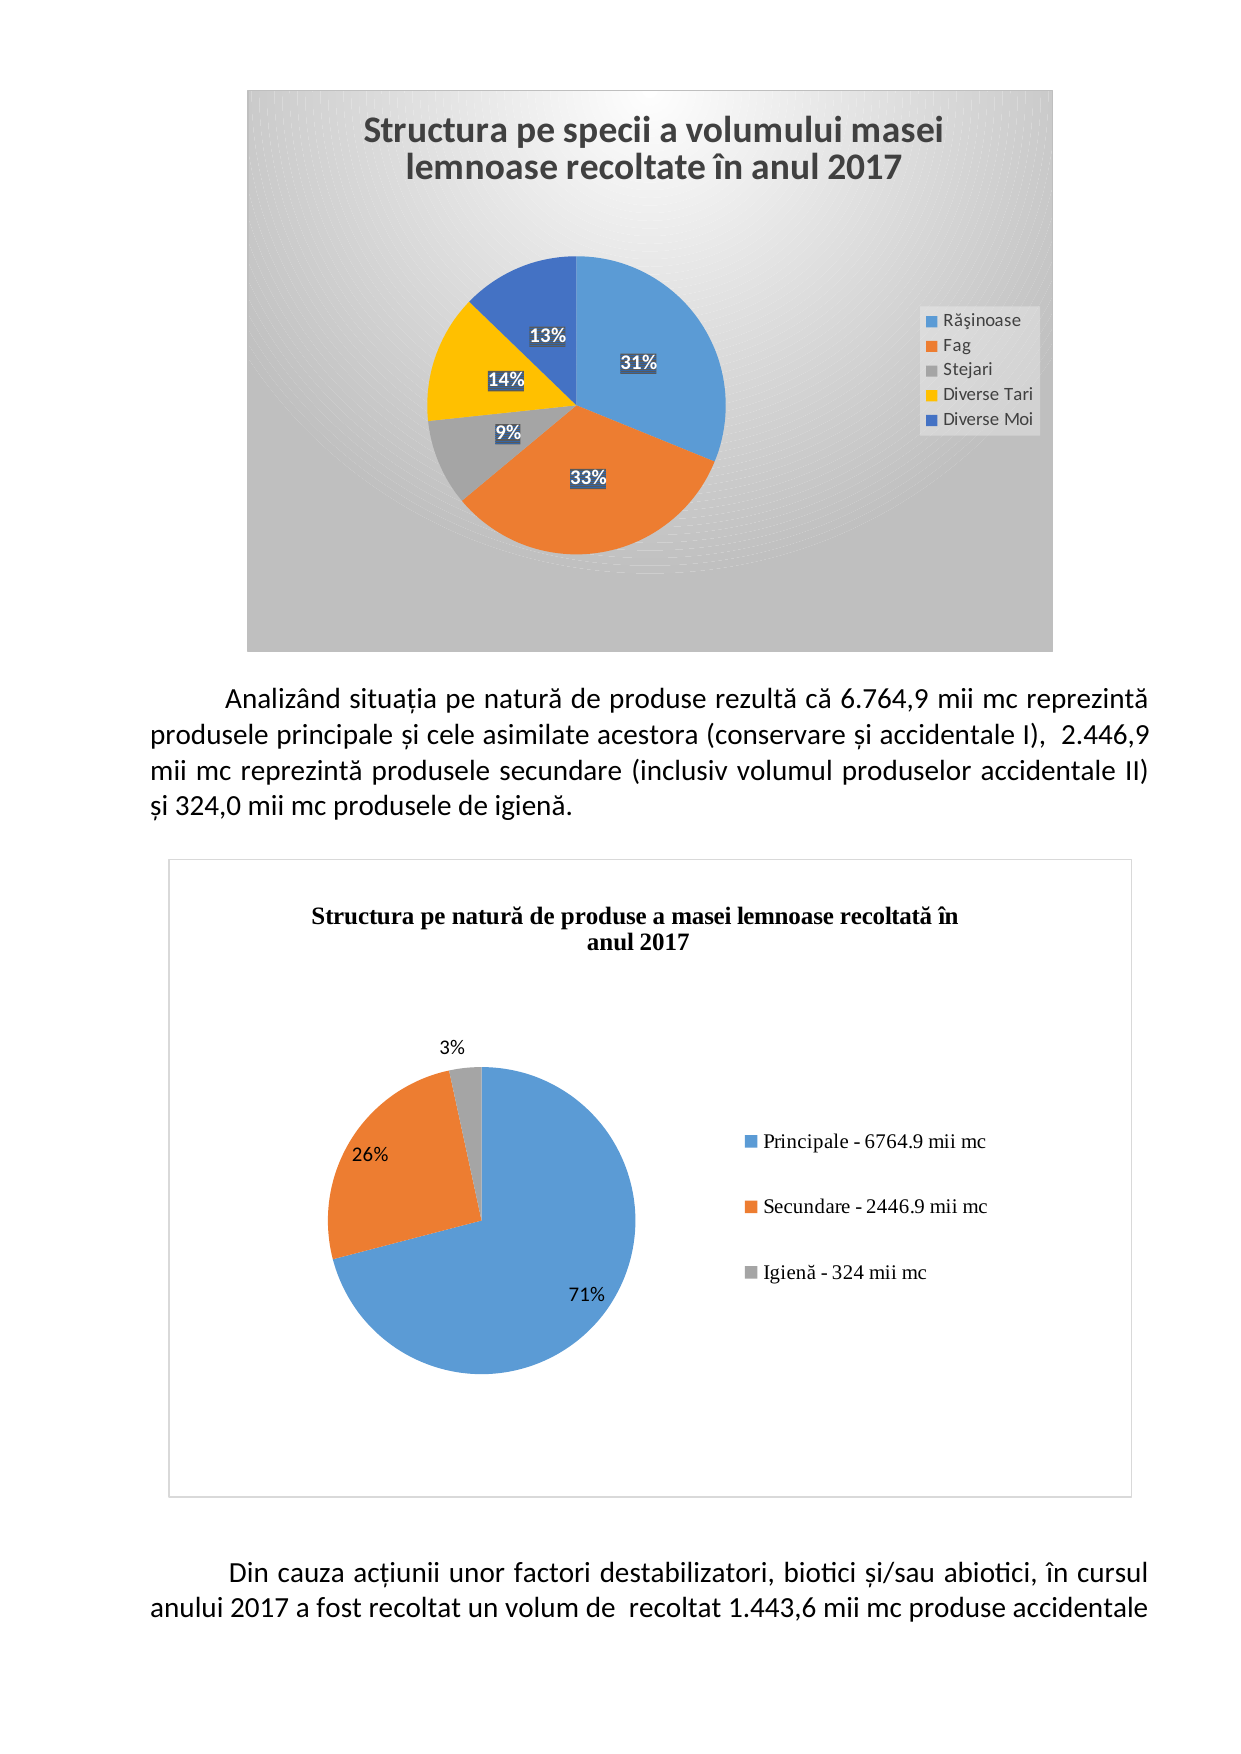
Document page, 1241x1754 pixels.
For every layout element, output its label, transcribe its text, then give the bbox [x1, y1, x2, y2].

text Analizând situația pe natură de produse rezultă că 6.764,9 mii mc reprezintă produsele principale și cele asimilate acestora (conservare și accidentale I), 2.446,9 mii mc reprezintă produsele secundare (inclusiv volumul produselor accidentale II) şi 324,0 mii mc produsele de igienă. [150, 681, 1150, 823]
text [150, 1554, 1150, 1625]
